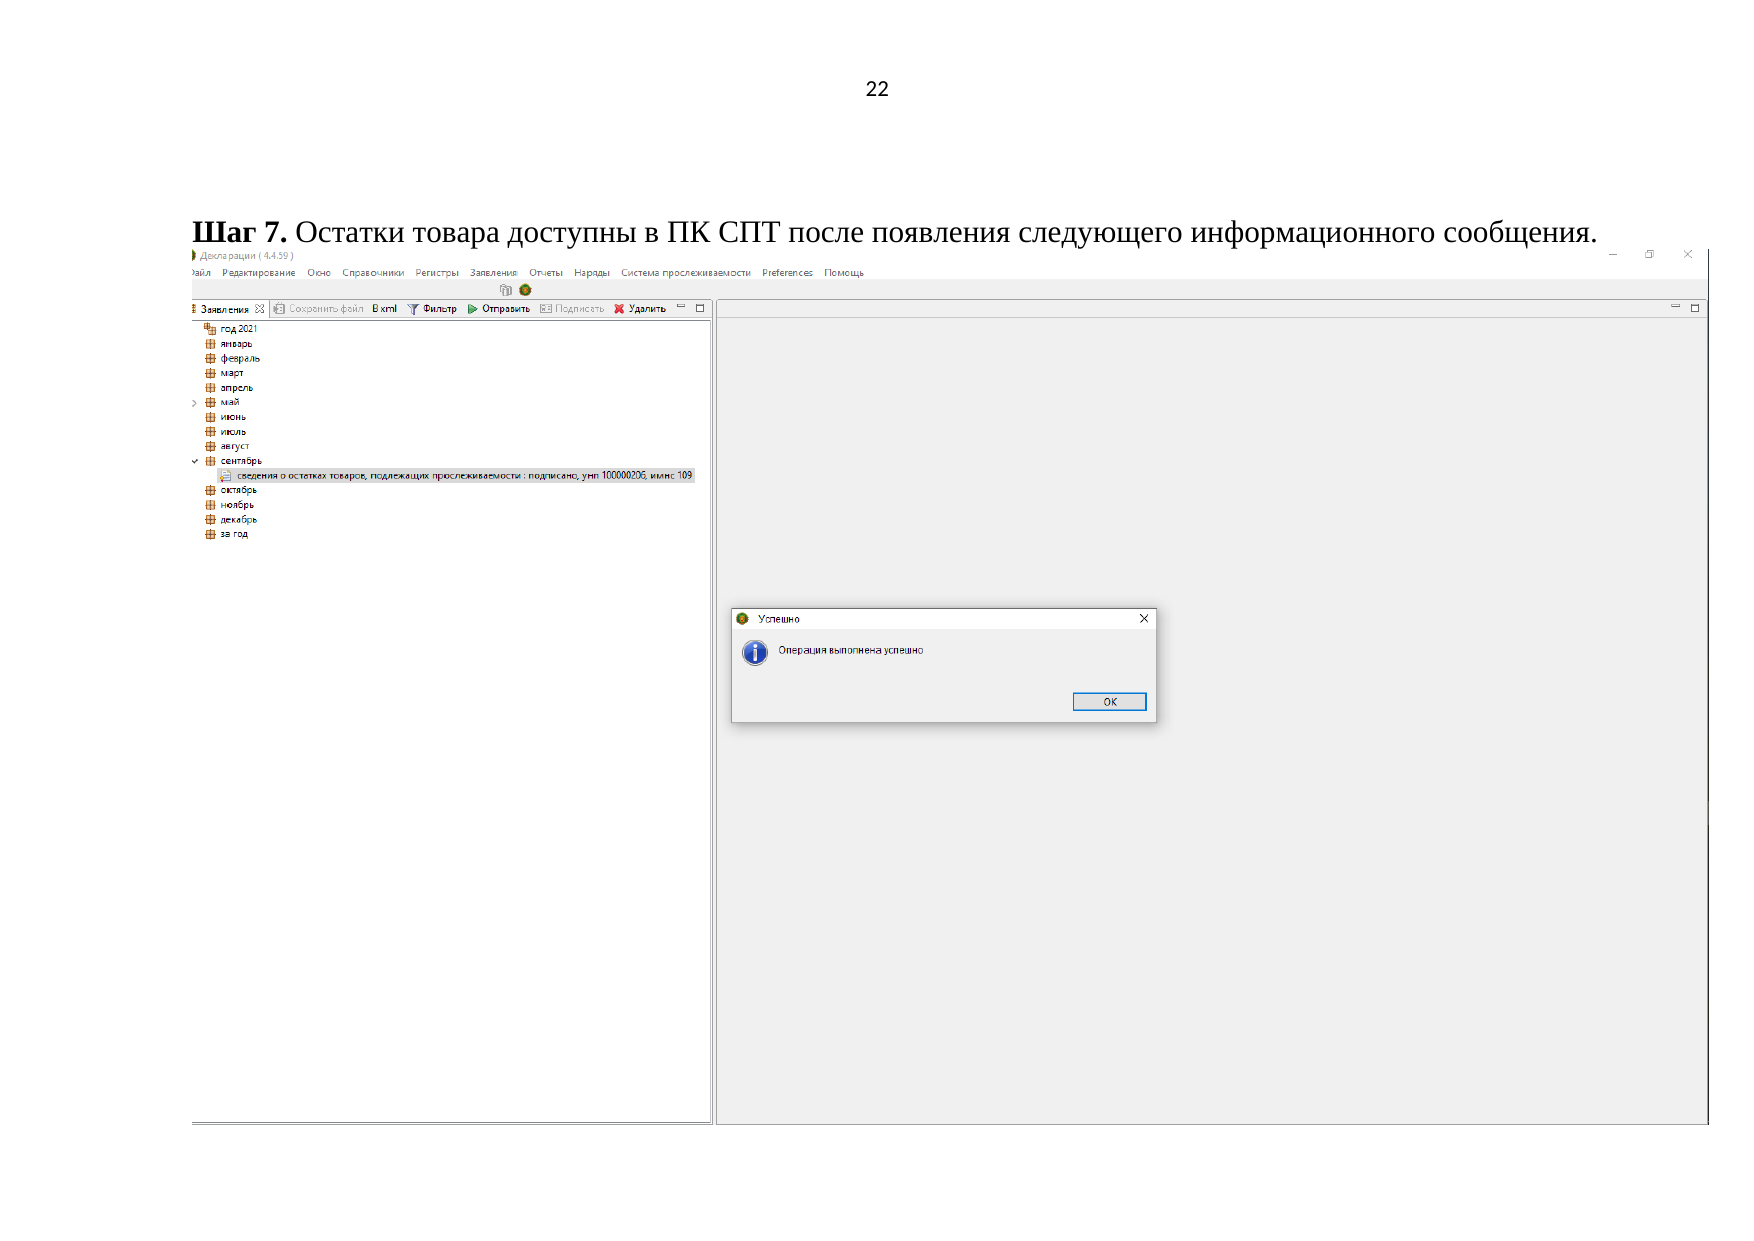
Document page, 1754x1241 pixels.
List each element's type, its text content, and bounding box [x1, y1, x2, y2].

picture [192, 249, 1710, 1128]
text Шаг 7. Остатки товара доступны в ПК СПТ после появления следующего информационного сообщения. [118, 213, 1636, 249]
